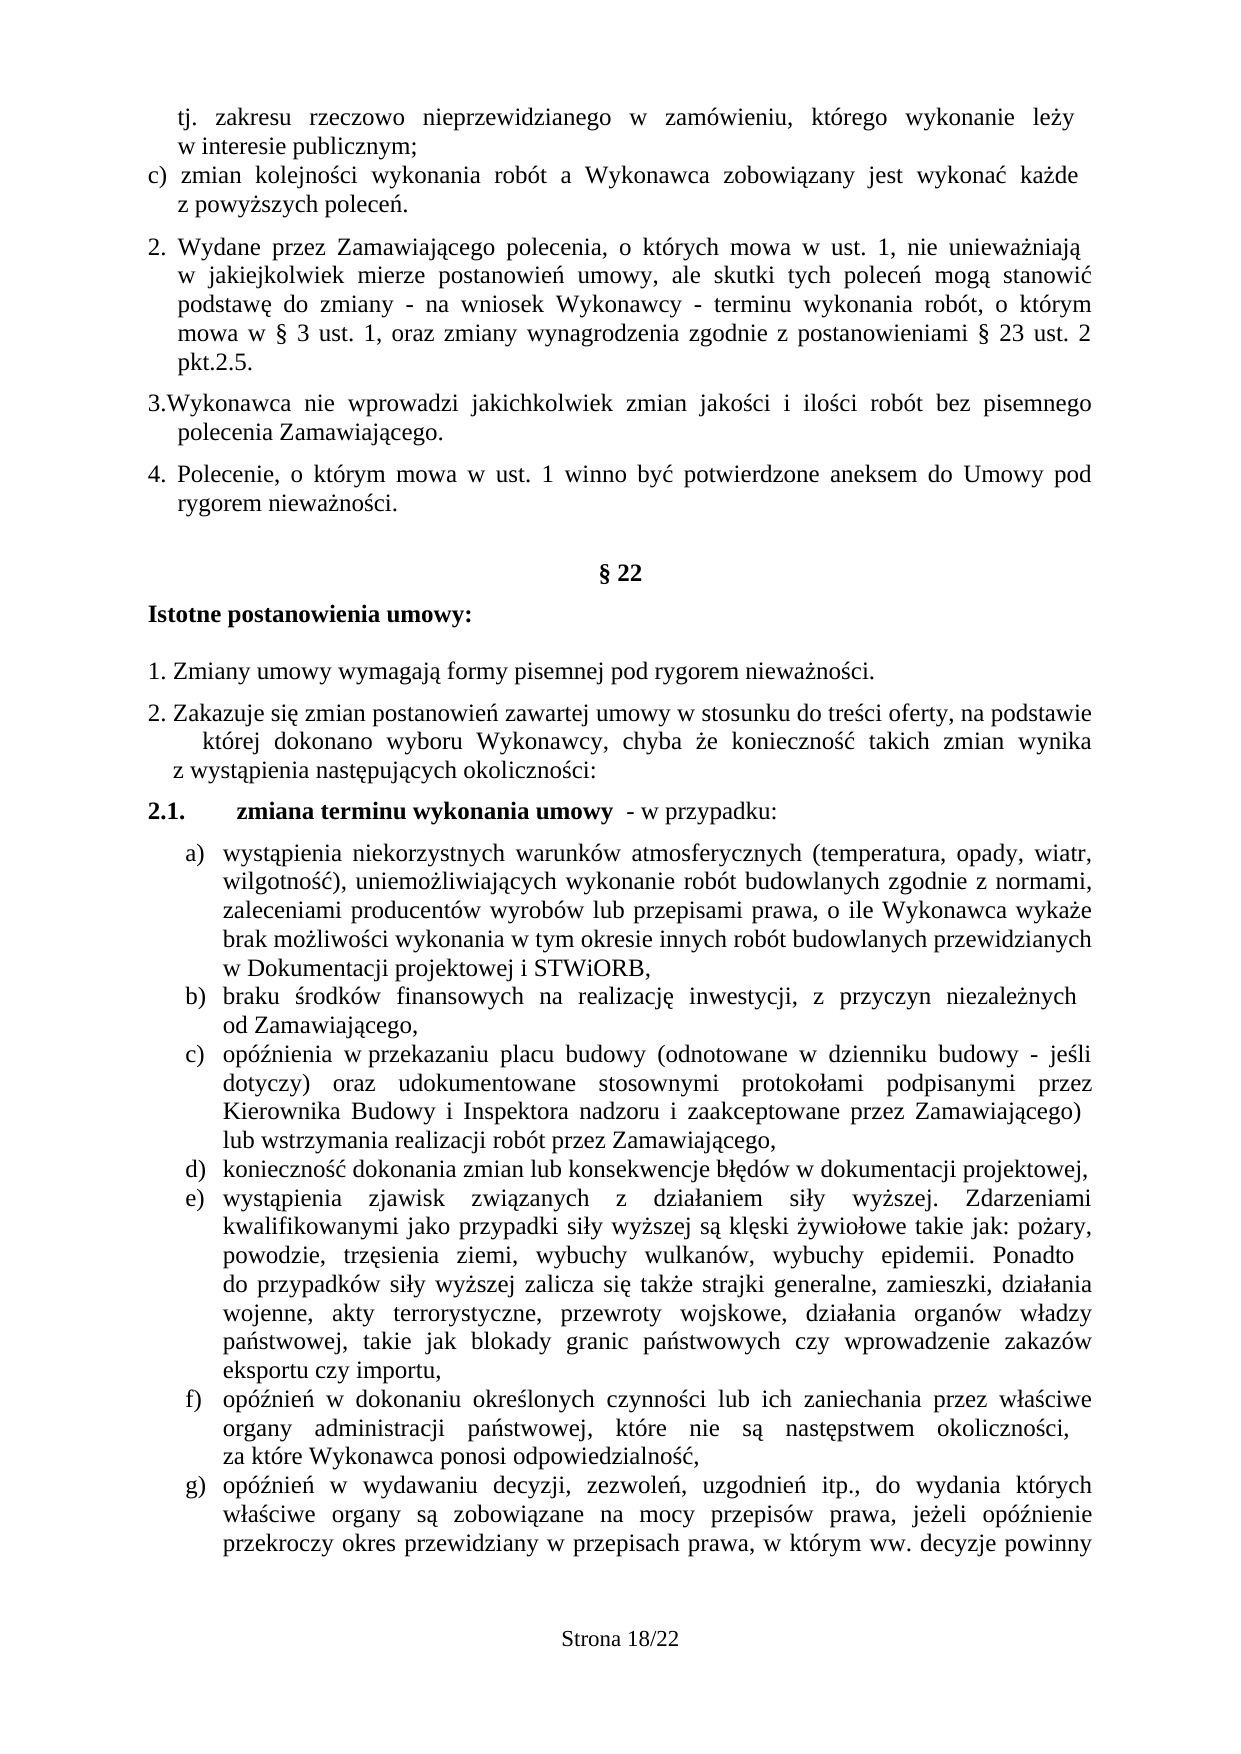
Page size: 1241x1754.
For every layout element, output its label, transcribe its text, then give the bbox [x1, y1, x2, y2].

text 3.Wykonawca nie wprowadzi jakichkolwiek zmian jakości i ilości robót bez pisemnego polecenia Zamawiającego. [148, 388, 1093, 446]
text 4. Polecenie, o którym mowa w ust. 1 winno być potwierdzone aneksem do Umowy pod rygorem nieważności. [148, 459, 1093, 516]
text 1. Zmiany umowy wymagają formy pisemnej pod rygorem nieważności. [148, 656, 1093, 685]
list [185, 1470, 1093, 1556]
text Istotne postanowienia umowy: [148, 599, 1093, 628]
list braku środków finansowych na realizację inwestycji, z przyczyn niezależnych od Zamawiającego, [185, 981, 1093, 1039]
list opóźnienia w przekazaniu acu budowy (odnotowane w dzienniku budowy - jeśli dotyczy) oraz udokumentowane stosownymi protokołami podpisanymi przez Kierownika Budowy i Inspektora nadzoru i zaakceptowane przez Zamawiającego) lub wstrzymania realizacji robót przez Zamawiającego, [185, 1039, 1093, 1154]
list konieczność dokonania zmian lub konsekwencje błędów w dokumentacji projektowej, [185, 1154, 1093, 1183]
list zmiana terminu wykonania umowy - w przypadku: [148, 796, 1093, 825]
text 2. Wydane przez Zamawiającego polecenia, o których mowa w ust. 1, nie unieważniają w jakiejkolwiek mierze postanowień umowy, ale skutki tych poleceń mogą stanowić podstawę do zmiany - na wniosek Wykonawcy - terminu wykonania robót, o którym mowa w § 3 ust. 1, oraz zmiany wynagrodzenia zgodnie z postanowieniami § 23 ust. 2 pkt.2.5. [148, 232, 1093, 375]
list wystąpienia niekorzystnych warunków atmosferycznych (temperatura, opady, wiatr, wilgotność), uniemożliwiających wykonanie robót budowlanych zgodnie z normami, zaleceniami producentów wyrobów lub przepisami prawa, o ile Wykonawca wykaże brak możliwości wykonania w tym okresie innych robót budowlanych przewidzianych w Dokumentacji projektowej i STWiORB, [185, 838, 1093, 981]
list opóźnień w dokonaniu określonych czynności lub ich zaniechania przez właściwe organy administracji państwowej, które nie są następstwem okoliczności, za które Wykonawca ponosi odpowiedzialność, [185, 1384, 1093, 1470]
list wystąpienia zjawisk związanych z działaniem siły wyższej. Zdarzeniami kwalifikowanymi jako przypadki siły wyższej są klęski żywiołowe takie jak: pożary, powodzie, trzęsienia ziemi, wybuchy wulkanów, wybuchy epidemii. Ponadto do przypadków siły wyższej zalicza się także strajki generalne, zamieszki, działania wojenne, akty terrorystyczne, przewroty wojskowe, działania organów władzy państwowej, takie jak blokady granic państwowych czy wprowadzenie zakazów eksportu czy importu, [185, 1183, 1093, 1384]
text c) zmian kolejności wykonania robót a Wykonawca zobowiązany jest wykonać każde z powyższych poleceń. [148, 161, 1093, 218]
text 2. Zakazuje się zmian postanowień zawartej umowy w stosunku do treści oferty, na podstawie której dokonano wyboru Wykonawcy, chyba że konieczność takich zmian wynika z wystąpienia następujących okoliczności: [148, 698, 1093, 784]
text § 22 [148, 558, 1093, 586]
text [148, 102, 1093, 160]
